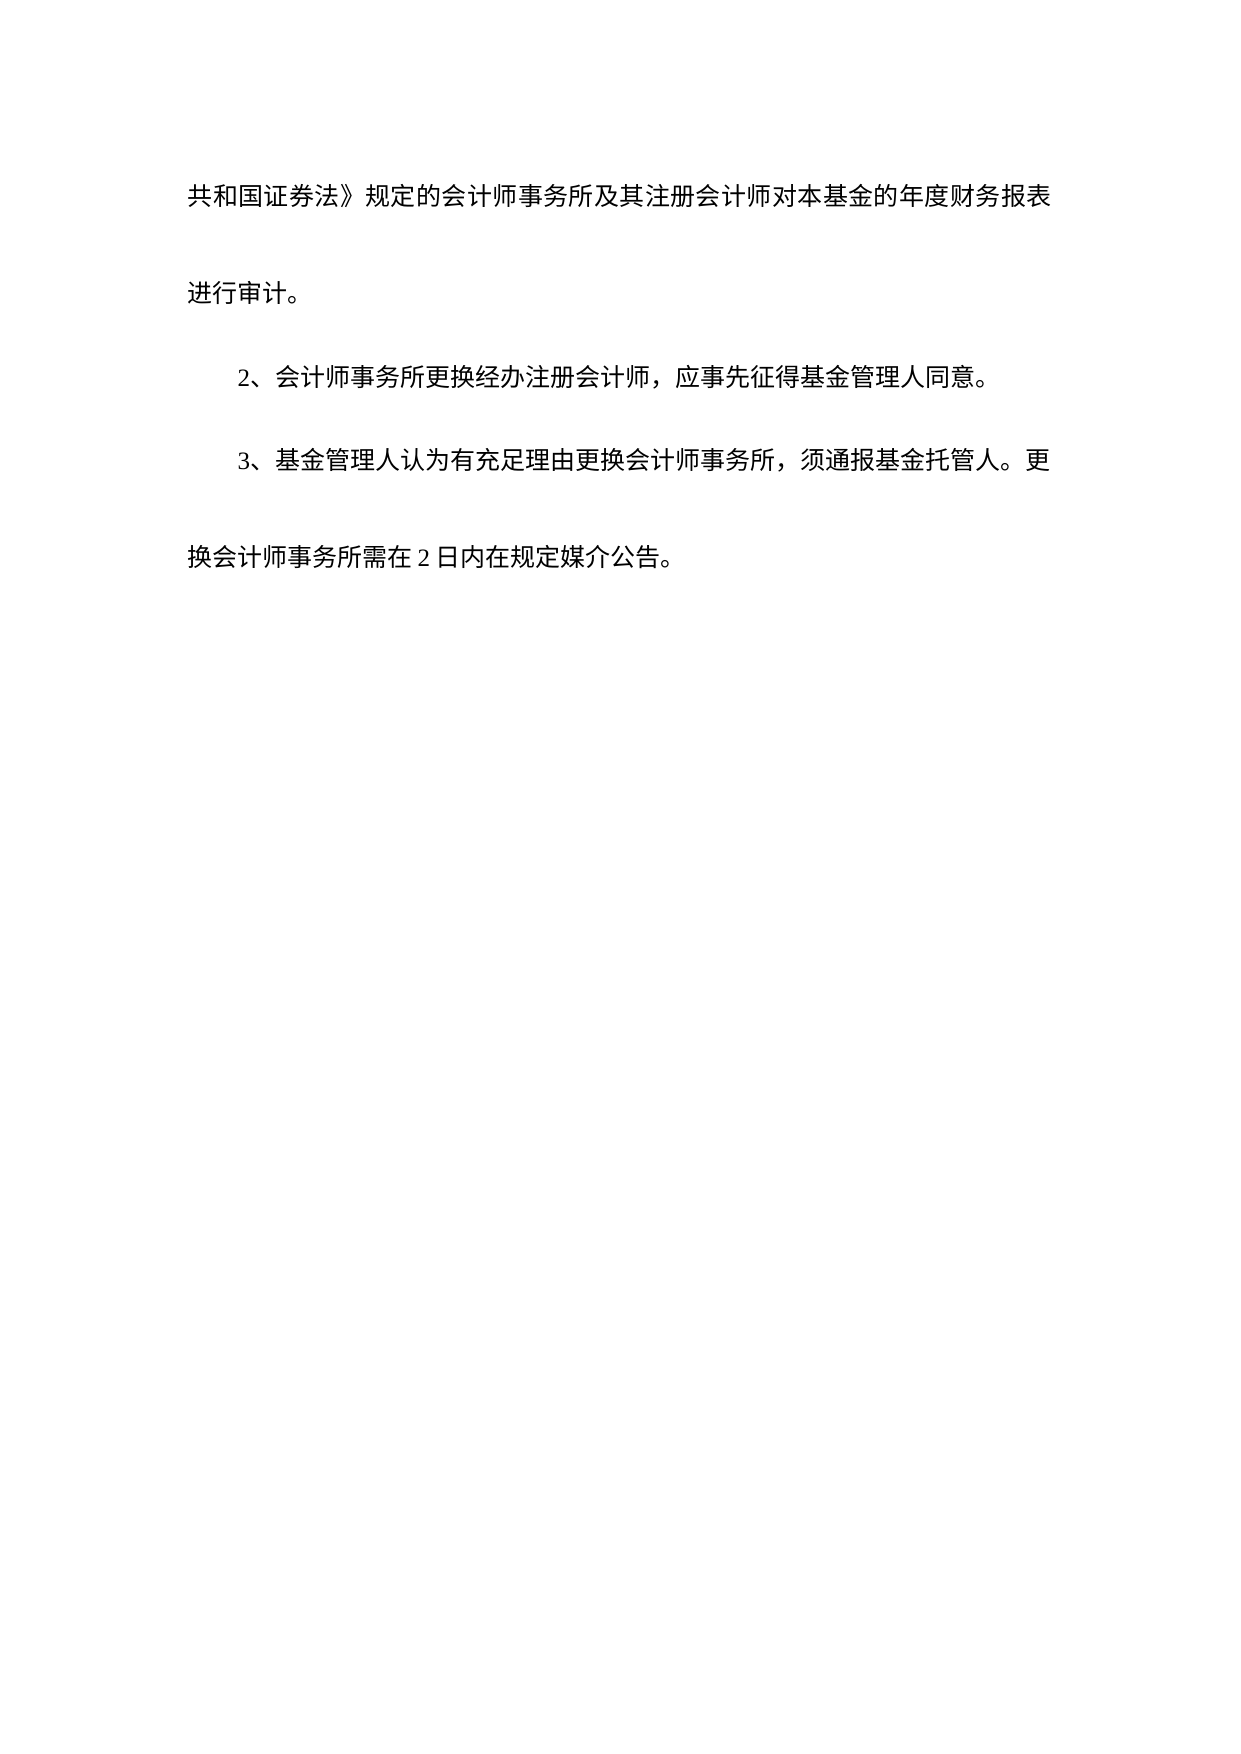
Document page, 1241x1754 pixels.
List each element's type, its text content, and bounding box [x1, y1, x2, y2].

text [187, 162, 1053, 324]
text 3、基金管理人认为有充足理由更换会计师事务所，须通报基金托管人。更换会计师事务所需在2日内在规定媒介公告。 [187, 426, 1053, 588]
text 2、会计师事务所更换经办注册会计师，应事先征得基金管理人同意。 [187, 343, 1053, 408]
